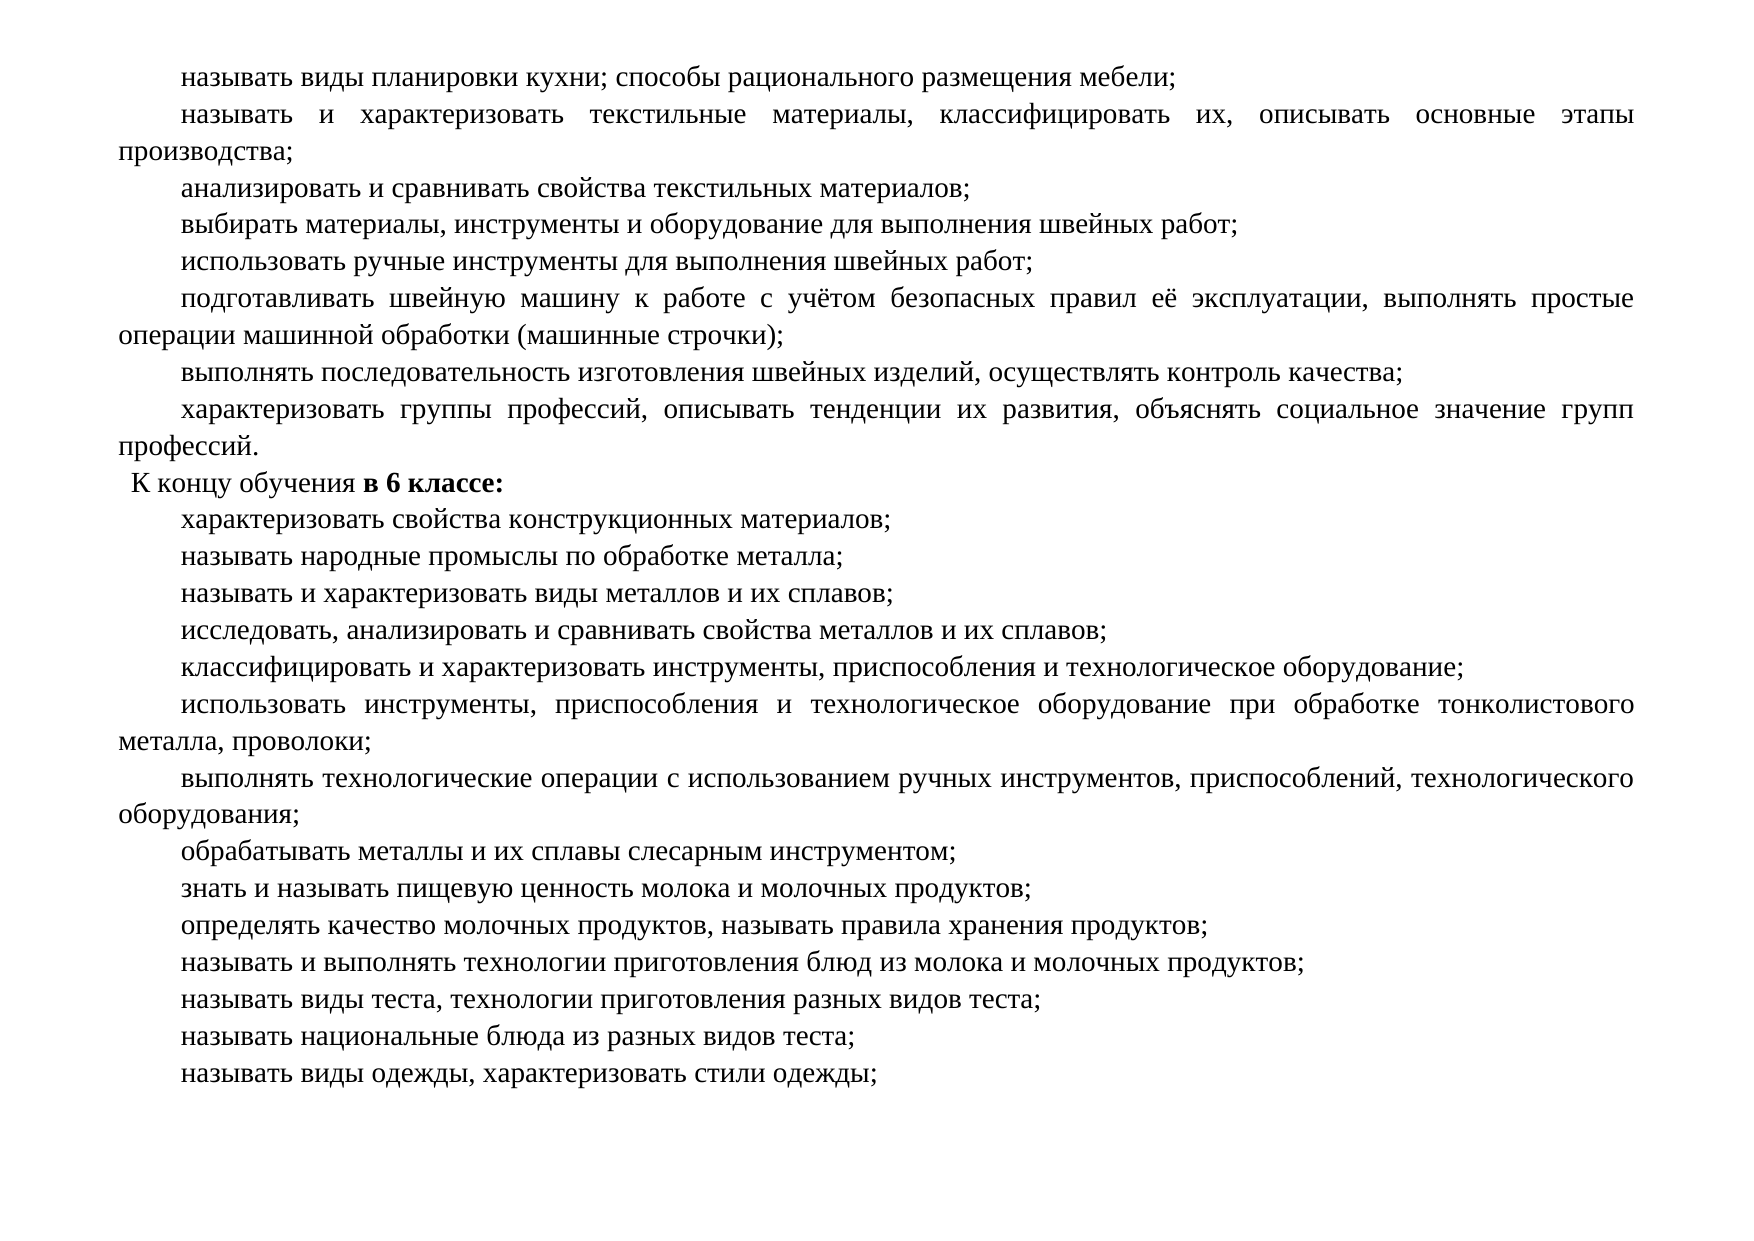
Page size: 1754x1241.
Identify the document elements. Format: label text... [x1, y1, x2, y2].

text характеризовать группы профессий, описывать тенденции их развития, объяснять социальное значение групп профессий. [118, 391, 1636, 461]
text называть и характеризовать виды металлов и их сплавов; [118, 575, 1636, 609]
text знать и называть пищевую ценность молока и молочных продуктов; [118, 870, 1636, 904]
text К концу обучения в 6 классе: [131, 465, 1636, 498]
text использовать инструменты, приспособления и технологическое оборудование при обработке тонколистового металла, проволоки; [118, 686, 1636, 756]
text выполнять последовательность изготовления швейных изделий, осуществлять контроль качества; [118, 354, 1636, 388]
text называть виды одежды, характеризовать стили одежды; [118, 1055, 1636, 1088]
text выбирать материалы, инструменты и оборудование для выполнения швейных работ; [118, 207, 1636, 240]
text называть виды теста, технологии приготовления разных видов теста; [118, 981, 1636, 1014]
text анализировать и сравнивать свойства текстильных материалов; [118, 170, 1636, 203]
text называть национальные блюда из разных видов теста; [118, 1018, 1636, 1051]
text характеризовать свойства конструкционных материалов; [118, 502, 1636, 535]
text использовать ручные инструменты для выполнения швейных работ; [118, 243, 1636, 277]
text называть народные промыслы по обработке металла; [118, 538, 1636, 572]
text называть и характеризовать текстильные материалы, классифицировать их, описывать основные этапы производства; [118, 96, 1636, 166]
text обрабатывать металлы и их сплавы слесарным инструментом; [118, 833, 1636, 867]
text выполнять технологические операции с использованием ручных инструментов, приспособлений, технологического оборудования; [118, 760, 1636, 830]
text называть виды планировки кухни; способы рационального размещения мебели; [118, 59, 1636, 93]
text называть и выполнять технологии приготовления блюд из молока и молочных продуктов; [118, 944, 1636, 978]
text определять качество молочных продуктов, называть правила хранения продуктов; [118, 907, 1636, 941]
text подготавливать швейную машину к работе с учётом безопасных правил её эксплуатации, выполнять простые операции машинной обработки (машинные строчки); [118, 280, 1636, 351]
text классифицировать и характеризовать инструменты, приспособления и технологическое оборудование; [118, 649, 1636, 683]
text исследовать, анализировать и сравнивать свойства металлов и их сплавов; [118, 612, 1636, 646]
